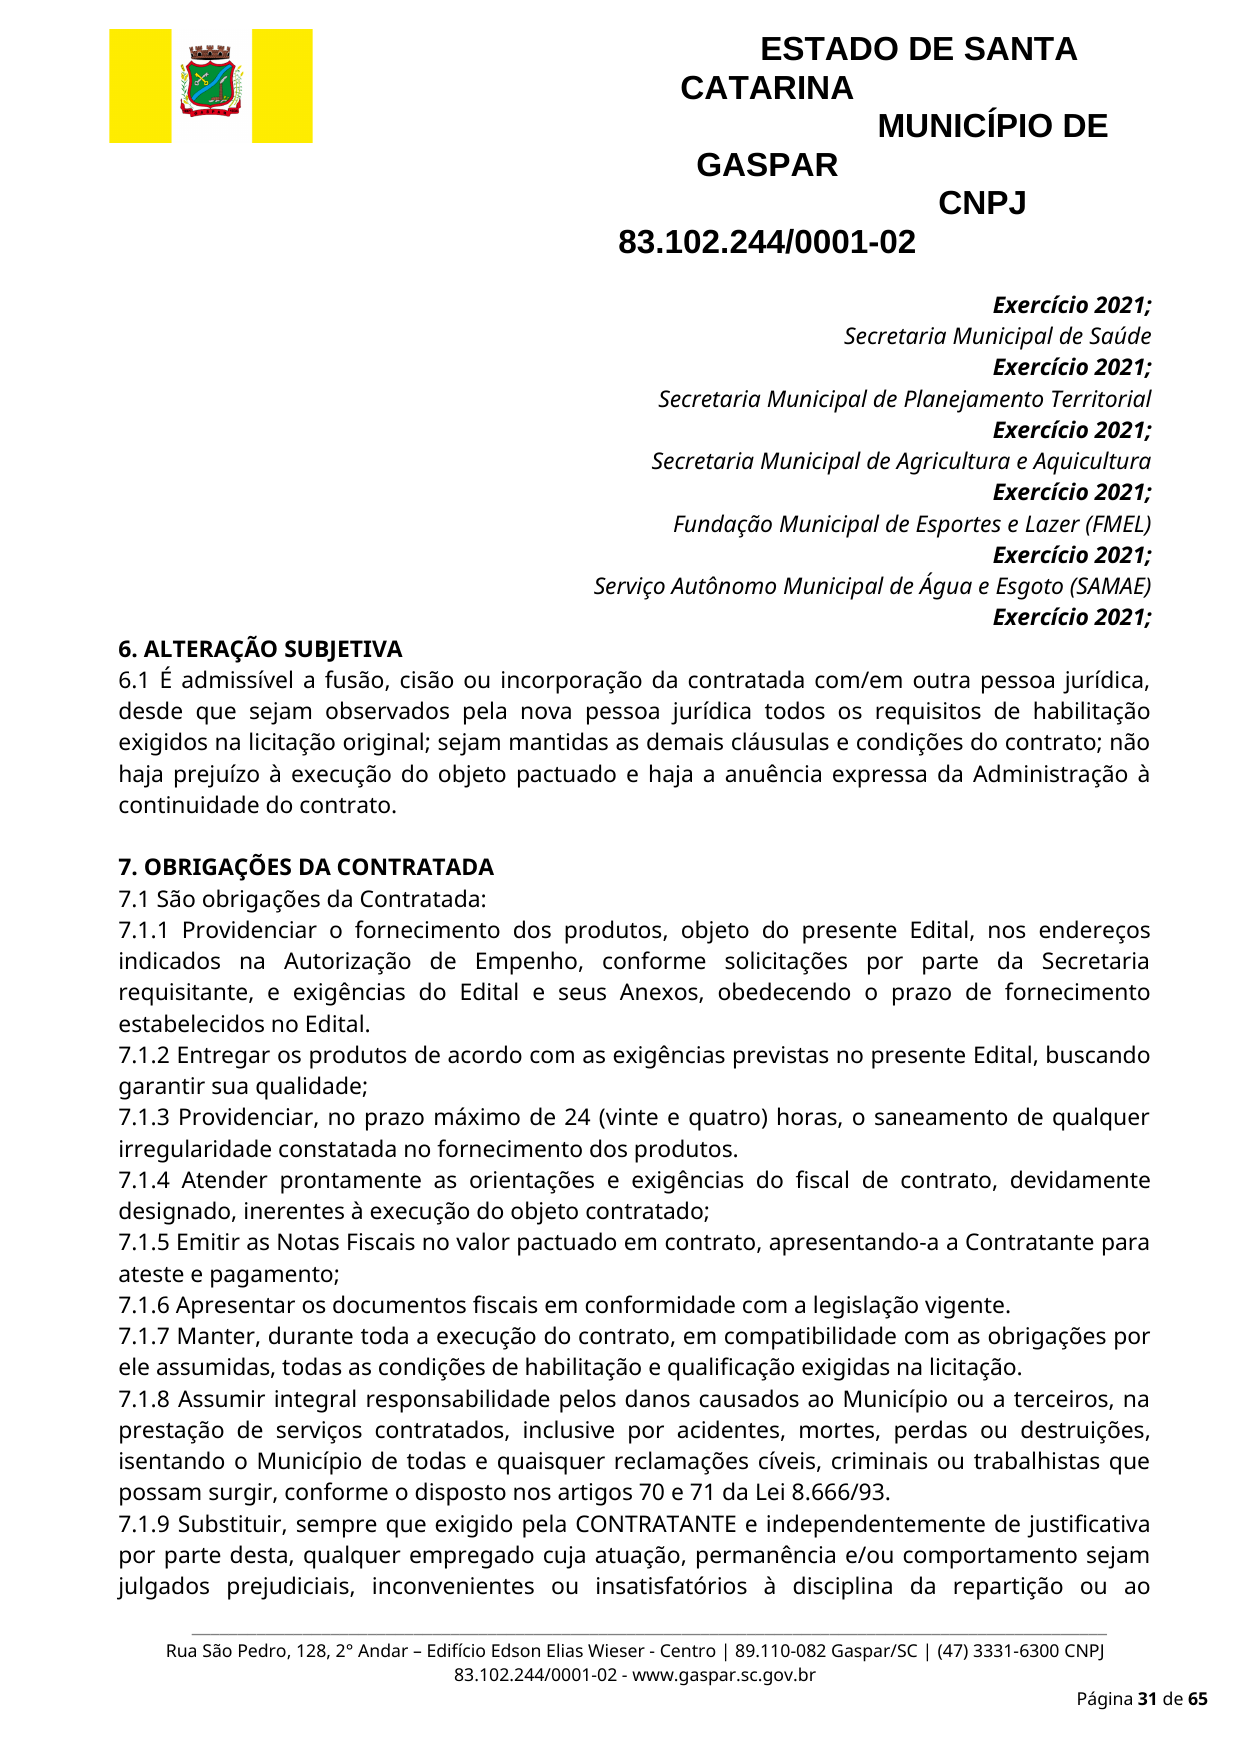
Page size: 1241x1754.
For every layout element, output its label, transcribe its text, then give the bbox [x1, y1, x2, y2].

text Secretaria Municipal de Agricultura e Aquicultura [118, 445, 1152, 476]
text 6.1 É admissível a fusão, cisão ou incorporação da contratada com/em outra pessoa jurídica, desde que sejam observados pela nova pessoa jurídica todos os requisitos de habilitação exigidos na licitação original; sejam mantidas as demais cláusulas e condições do contrato; não haja prejuízo à execução do objeto pactuado e haja a anuência expressa da Administração à continuidade do contrato. [118, 664, 1152, 820]
text Secretaria Municipal de Planejamento Territorial [118, 383, 1152, 414]
text Serviço Autônomo Municipal de Água e Esgoto (SAMAE) [118, 570, 1152, 601]
text Exercício 2021; [118, 289, 1152, 320]
text 7.1.7 Manter, durante toda a execução do contrato, em compatibilidade com as obrigações por ele assumidas, todas as condições de habilitação e qualificação exigidas na licitação. [118, 1320, 1152, 1383]
text Secretaria Municipal de Saúde [118, 320, 1152, 351]
text 6. ALTERAÇÃO SUBJETIVA [118, 633, 1152, 664]
text Exercício 2021; [118, 476, 1152, 508]
text 7.1.3 Providenciar, no prazo máximo de 24 (vinte e quatro) horas, o saneamento de qualquer irregularidade constatada no fornecimento dos produtos. [118, 1101, 1152, 1164]
text Fundação Municipal de Esportes e Lazer (FMEL) [118, 508, 1152, 539]
text 7.1.5 Emitir as Notas Fiscais no valor pactuado em contrato, apresentando-a a Contratante para ateste e pagamento; [118, 1226, 1152, 1289]
text 7.1.1 Providenciar o fornecimento dos produtos, objeto do presente Edital, nos endereços indicados na Autorização de Empenho, conforme solicitações por parte da Secretaria requisitante, e exigências do Edital e seus Anexos, obedecendo o prazo de fornecimento estabelecidos no Edital. [118, 914, 1152, 1039]
text 7.1.6 Apresentar os documentos fiscais em conformidade com a legislação vigente. [118, 1289, 1152, 1320]
picture [109, 29, 313, 143]
text Exercício 2021; [118, 351, 1152, 383]
text 7.1.4 Atender prontamente as orientações e exigências do fiscal de contrato, devidamente designado, inerentes à execução do objeto contratado; [118, 1164, 1152, 1226]
text 7.1.8 Assumir integral responsabilidade pelos danos causados ao Município ou a terceiros, na prestação de serviços contratados, inclusive por acidentes, mortes, perdas ou destruições, isentando o Município de todas e quaisquer reclamações cíveis, criminais ou trabalhistas que possam surgir, conforme o disposto nos artigos 70 e 71 da Lei 8.666/93. [118, 1383, 1152, 1508]
text Exercício 2021; [118, 414, 1152, 445]
text Exercício 2021; [118, 539, 1152, 570]
text 7.1.2 Entregar os produtos de acordo com as exigências previstas no presente Edital, buscando garantir sua qualidade; [118, 1039, 1152, 1101]
text 7. OBRIGAÇÕES DA CONTRATADA [118, 851, 1152, 883]
text Exercício 2021; [118, 601, 1152, 633]
text 7.1 São obrigações da Contratada: [118, 883, 1152, 914]
